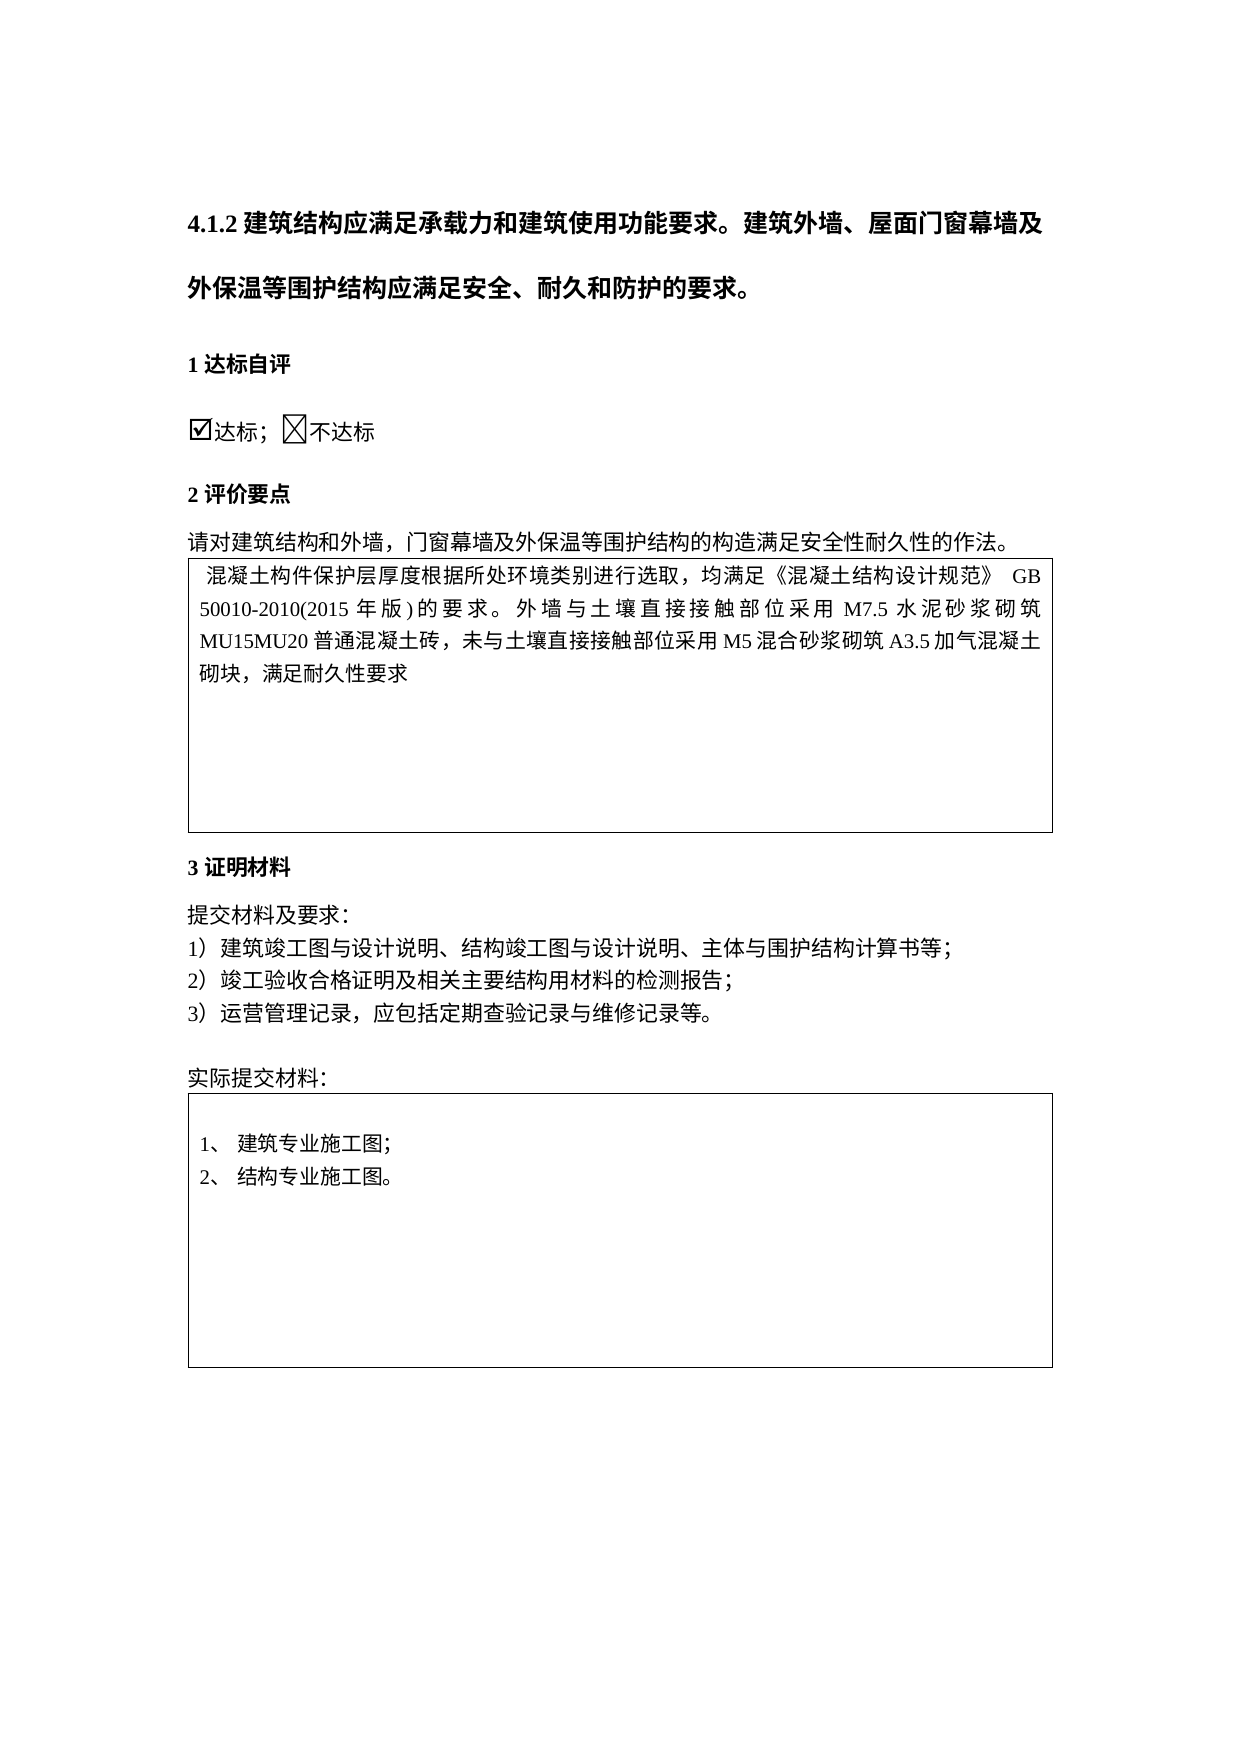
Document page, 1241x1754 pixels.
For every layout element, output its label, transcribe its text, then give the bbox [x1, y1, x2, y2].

text 实际提交材料： [187, 1060, 1053, 1093]
text 1 达标自评 [187, 346, 1053, 379]
table_header 混凝土构件保护层厚度根据所处环境类别进行选取，均满足《混凝土结构设计规范》 GB 50010-2010(2015年版)的要求。外墙与土壤直接接触部位采用M7.5水泥砂浆砌筑MU15MU20普通混凝土砖，未与土壤直接接触部位采用M5混合砂浆砌筑A3.5加气混凝土砌块，满足耐久性要求 [189, 559, 1052, 832]
text 2）竣工验收合格证明及相关主要结构用材料的检测报告； [187, 963, 1053, 995]
text 请对建筑结构和外墙，门窗幕墙及外保温等围护结构的构造满足安全性耐久性的作法。 [187, 525, 1053, 557]
text 2 评价要点 [187, 476, 1053, 509]
table_header 建筑专业施工图； 结构专业施工图。 [189, 1094, 1052, 1367]
subtitle 4.1.2 建筑结构应满足承载力和建筑使用功能要求。建筑外墙、屋面门窗幕墙及外保温等围护结构应满足安全、耐久和防护的要求。 [187, 189, 1053, 319]
text 1）建筑竣工图与设计说明、结构竣工图与设计说明、主体与围护结构计算书等； [187, 930, 1053, 963]
text 3 证明材料 [187, 849, 1053, 882]
text 达标；不达标 [187, 395, 1053, 460]
text 提交材料及要求： [187, 898, 1053, 930]
text 3）运营管理记录，应包括定期查验记录与维修记录等。 [187, 995, 1053, 1028]
